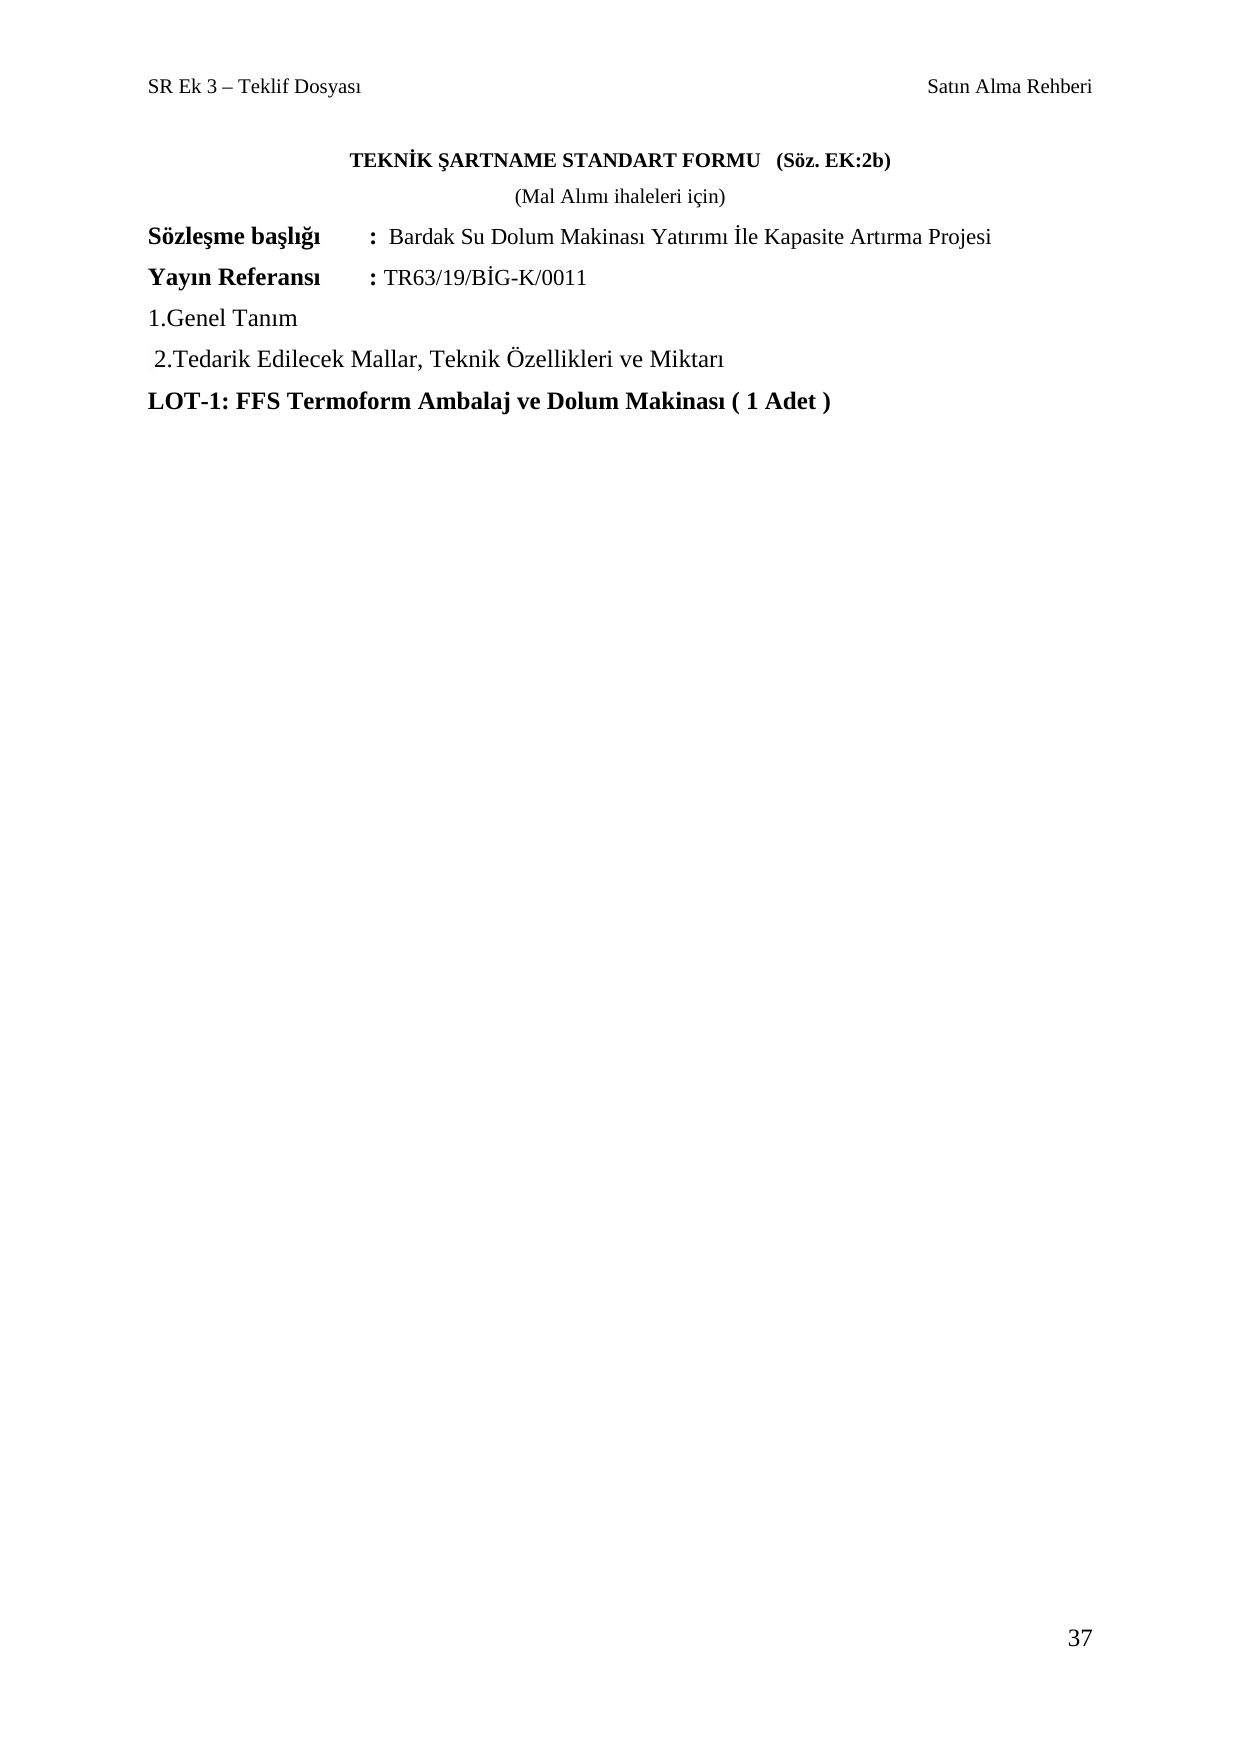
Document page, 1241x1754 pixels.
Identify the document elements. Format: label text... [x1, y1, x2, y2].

text 1.Genel Tanım [148, 303, 1093, 332]
text (Mal Alımı ihaleleri için) [148, 184, 1093, 208]
text Yayın Referansı : TR63/19/BİG-K/0011 [148, 262, 1093, 291]
text LOT-1: FFS Termoform Ambalaj ve Dolum Makinası ( 1 Adet ) [148, 386, 1093, 414]
text Sözleşme başlığı : Bardak Su Dolum Makinası Yatırımı İle Kapasite Artırma Projesi [148, 221, 1093, 249]
text 2.Tedarik Edilecek Mallar, Teknik Özellikleri ve Miktarı [148, 344, 1093, 373]
text TEKNİK ŞARTNAME STANDART FORMU (Söz. EK:2b) [148, 148, 1093, 172]
